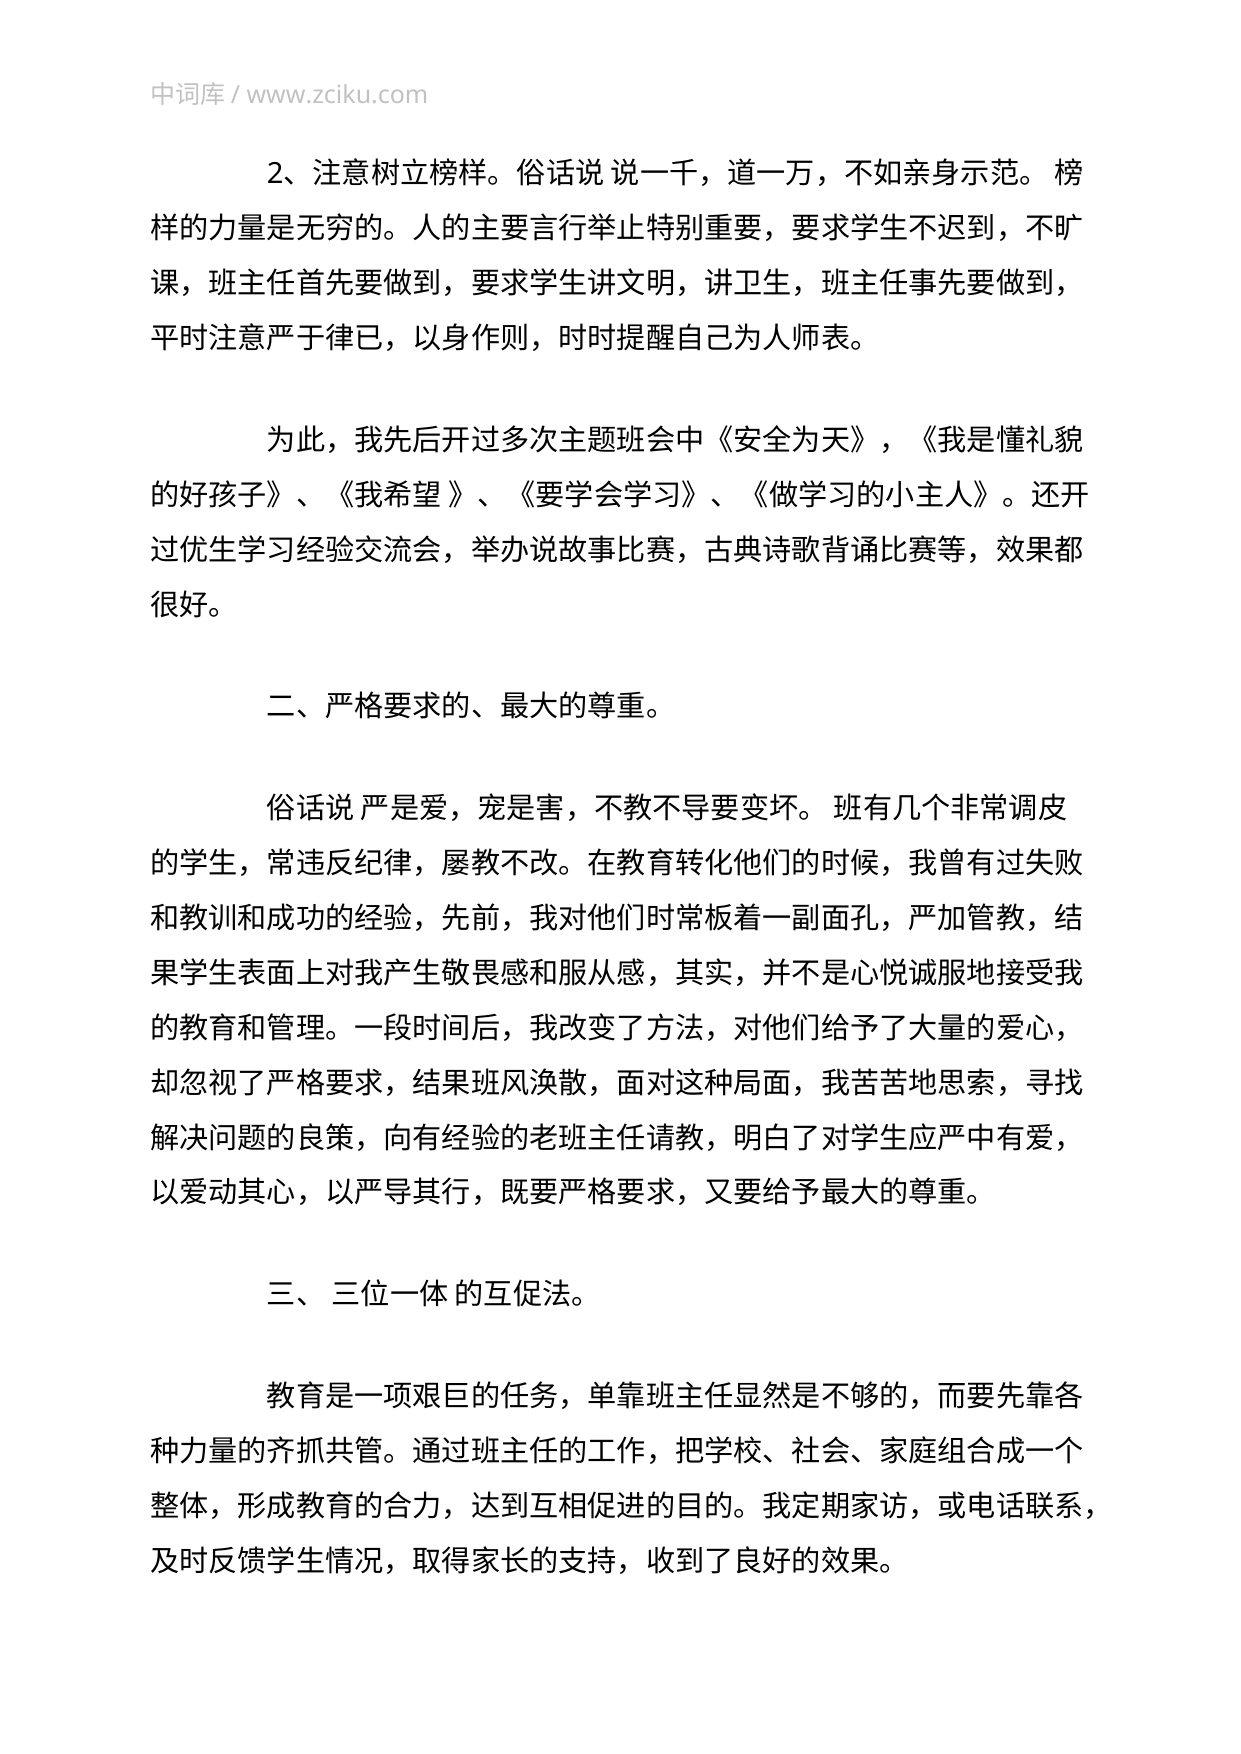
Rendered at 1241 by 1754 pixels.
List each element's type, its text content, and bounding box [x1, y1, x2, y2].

text 教育是一项艰巨的任务，单靠班主任显然是不够的，而要先靠各种力量的齐抓共管。通过班主任的工作，把学校、社会、家庭组合成一个整体，形成教育的合力，达到互相促进的目的。我定期家访，或电话联系，及时反馈学生情况，取得家长的支持，收到了良好的效果。 [150, 1373, 1090, 1579]
text 2、注意树立榜样。俗话说 说一千，道一万，不如亲身示范。 榜样的力量是无穷的。人的主要言行举止特别重要，要求学生不迟到，不旷课，班主任首先要做到，要求学生讲文明，讲卫生，班主任事先要做到，平时注意严于律已，以身作则，时时提醒自己为人师表。 [150, 150, 1090, 357]
text 为此，我先后开过多次主题班会中《安全为天》，《我是懂礼貌的好孩子》、《我希望 》、《要学会学习》、《做学习的小主人》。还开过优生学习经验交流会，举办说故事比赛，古典诗歌背诵比赛等，效果都很好。 [150, 417, 1090, 623]
text 俗话说 严是爱，宠是害，不教不导要变坏。 班有几个非常调皮的学生，常违反纪律，屡教不改。在教育转化他们的时候，我曾有过失败和教训和成功的经验，先前，我对他们时常板着一副面孔，严加管教，结果学生表面上对我产生敬畏感和服从感，其实，并不是心悦诚服地接受我的教育和管理。一段时间后，我改变了方法，对他们给予了大量的爱心，却忽视了严格要求，结果班风涣散，面对这种局面，我苦苦地思索，寻找解决问题的良策，向有经验的老班主任请教，明白了对学生应严中有爱，以爱动其心，以严导其行，既要严格要求，又要给予最大的尊重。 [150, 785, 1090, 1211]
text 二、严格要求的、最大的尊重。 [150, 683, 1090, 725]
text 三、 三位一体 的互促法。 [150, 1271, 1090, 1313]
